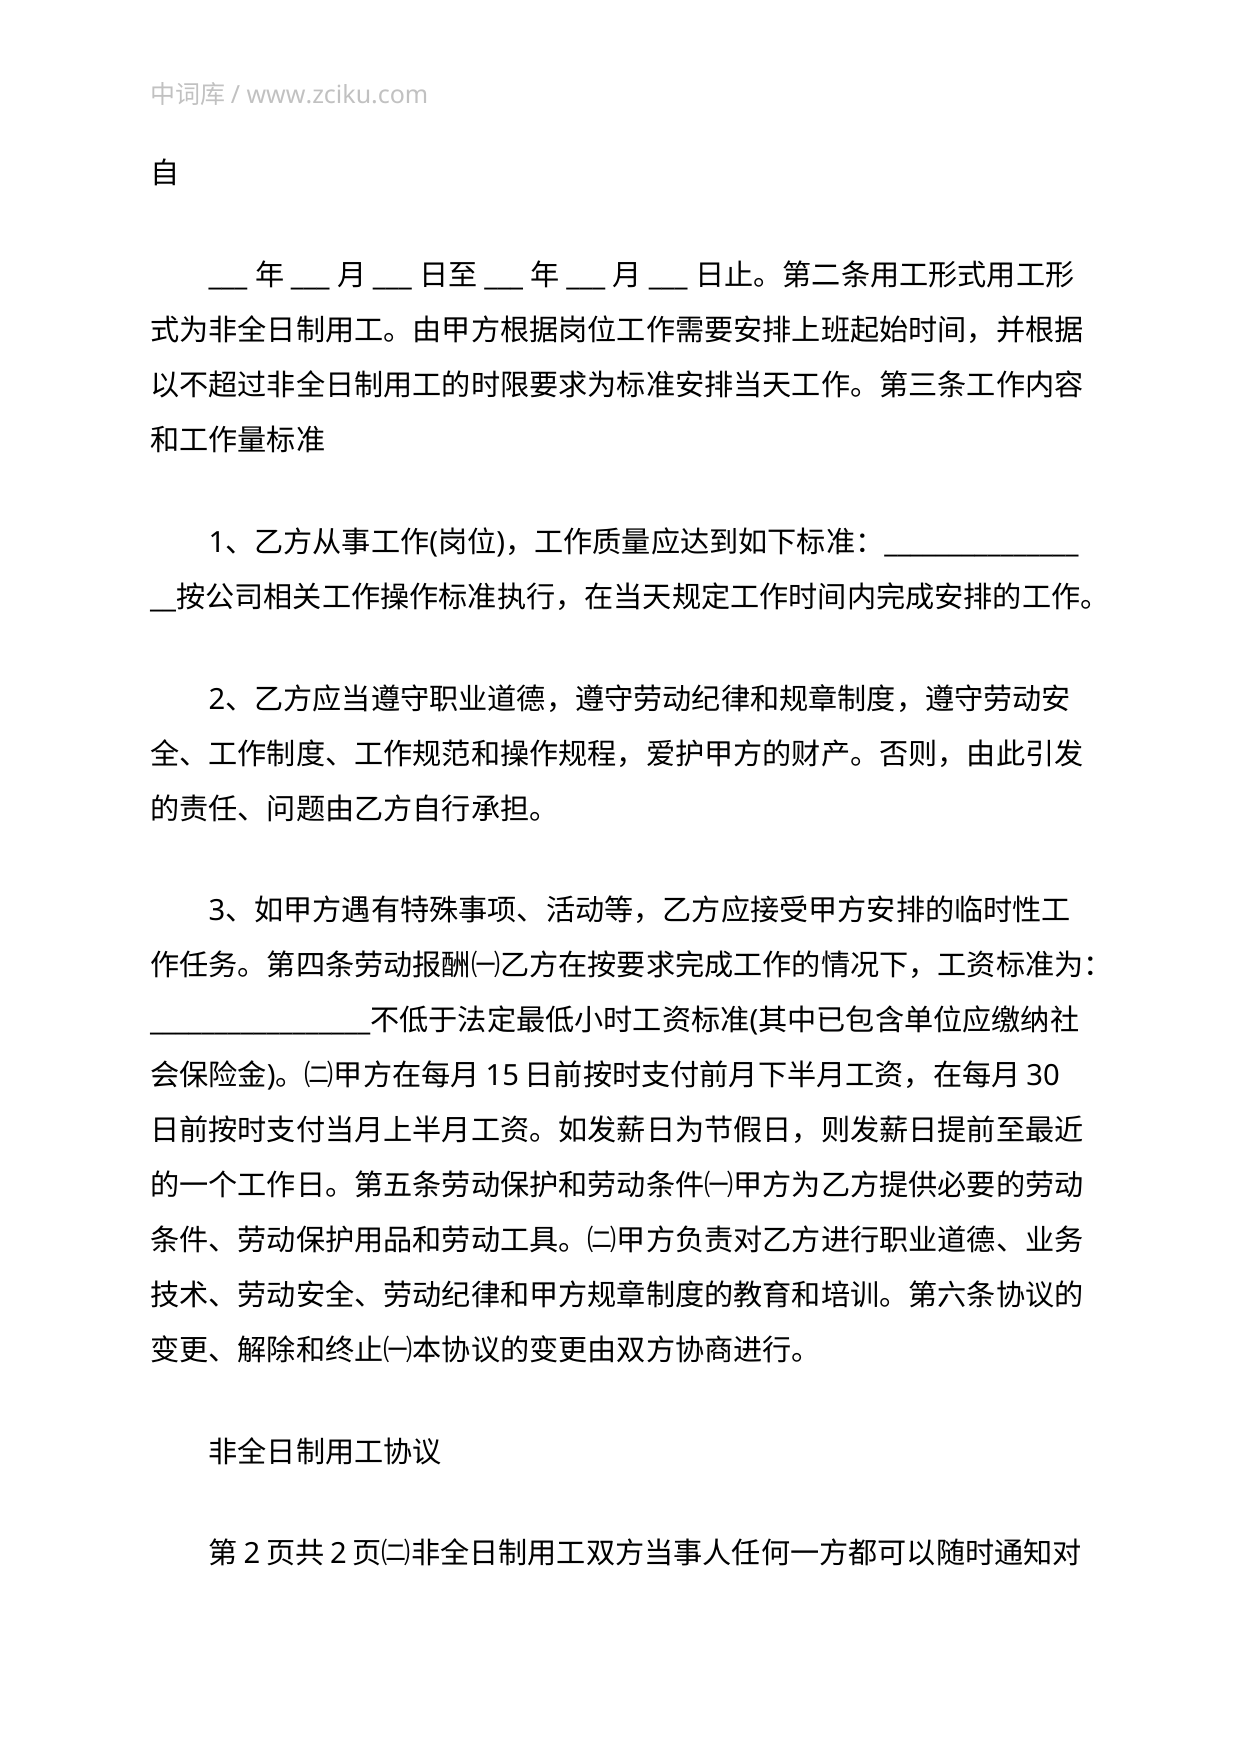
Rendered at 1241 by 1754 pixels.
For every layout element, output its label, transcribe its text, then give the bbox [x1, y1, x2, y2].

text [150, 1530, 1090, 1572]
text ___ 年 ___ 月 ___ 日至 ___ 年 ___ 月 ___ 日止。第二条用工形式用工形式为非全日制用工。由甲方根据岗位工作需要安排上班起始时间，并根据以不超过非全日制用工的时限要求为标准安排当天工作。第三条工作内容和工作量标准 [150, 252, 1090, 459]
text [150, 150, 1090, 192]
text 非全日制用工协议 [150, 1428, 1090, 1471]
text 3、如甲方遇有特殊事项、活动等，乙方应接受甲方安排的临时性工作任务。第四条劳动报酬㈠乙方在按要求完成工作的情况下，工资标准为：_________________不低于法定最低小时工资标准(其中已包含单位应缴纳社会保险金)。㈡甲方在每月15日前按时支付前月下半月工资，在每月30日前按时支付当月上半月工资。如发薪日为节假日，则发薪日提前至最近的一个工作日。第五条劳动保护和劳动条件㈠甲方为乙方提供必要的劳动条件、劳动保护用品和劳动工具。㈡甲方负责对乙方进行职业道德、业务技术、劳动安全、劳动纪律和甲方规章制度的教育和培训。第六条协议的变更、解除和终止㈠本协议的变更由双方协商进行。 [150, 887, 1090, 1369]
text 1、乙方从事工作(岗位)，工作质量应达到如下标准：_________________按公司相关工作操作标准执行，在当天规定工作时间内完成安排的工作。 [150, 518, 1090, 616]
text 2、乙方应当遵守职业道德，遵守劳动纪律和规章制度，遵守劳动安全、工作制度、工作规范和操作规程，爱护甲方的财产。否则，由此引发的责任、问题由乙方自行承担。 [150, 675, 1090, 827]
